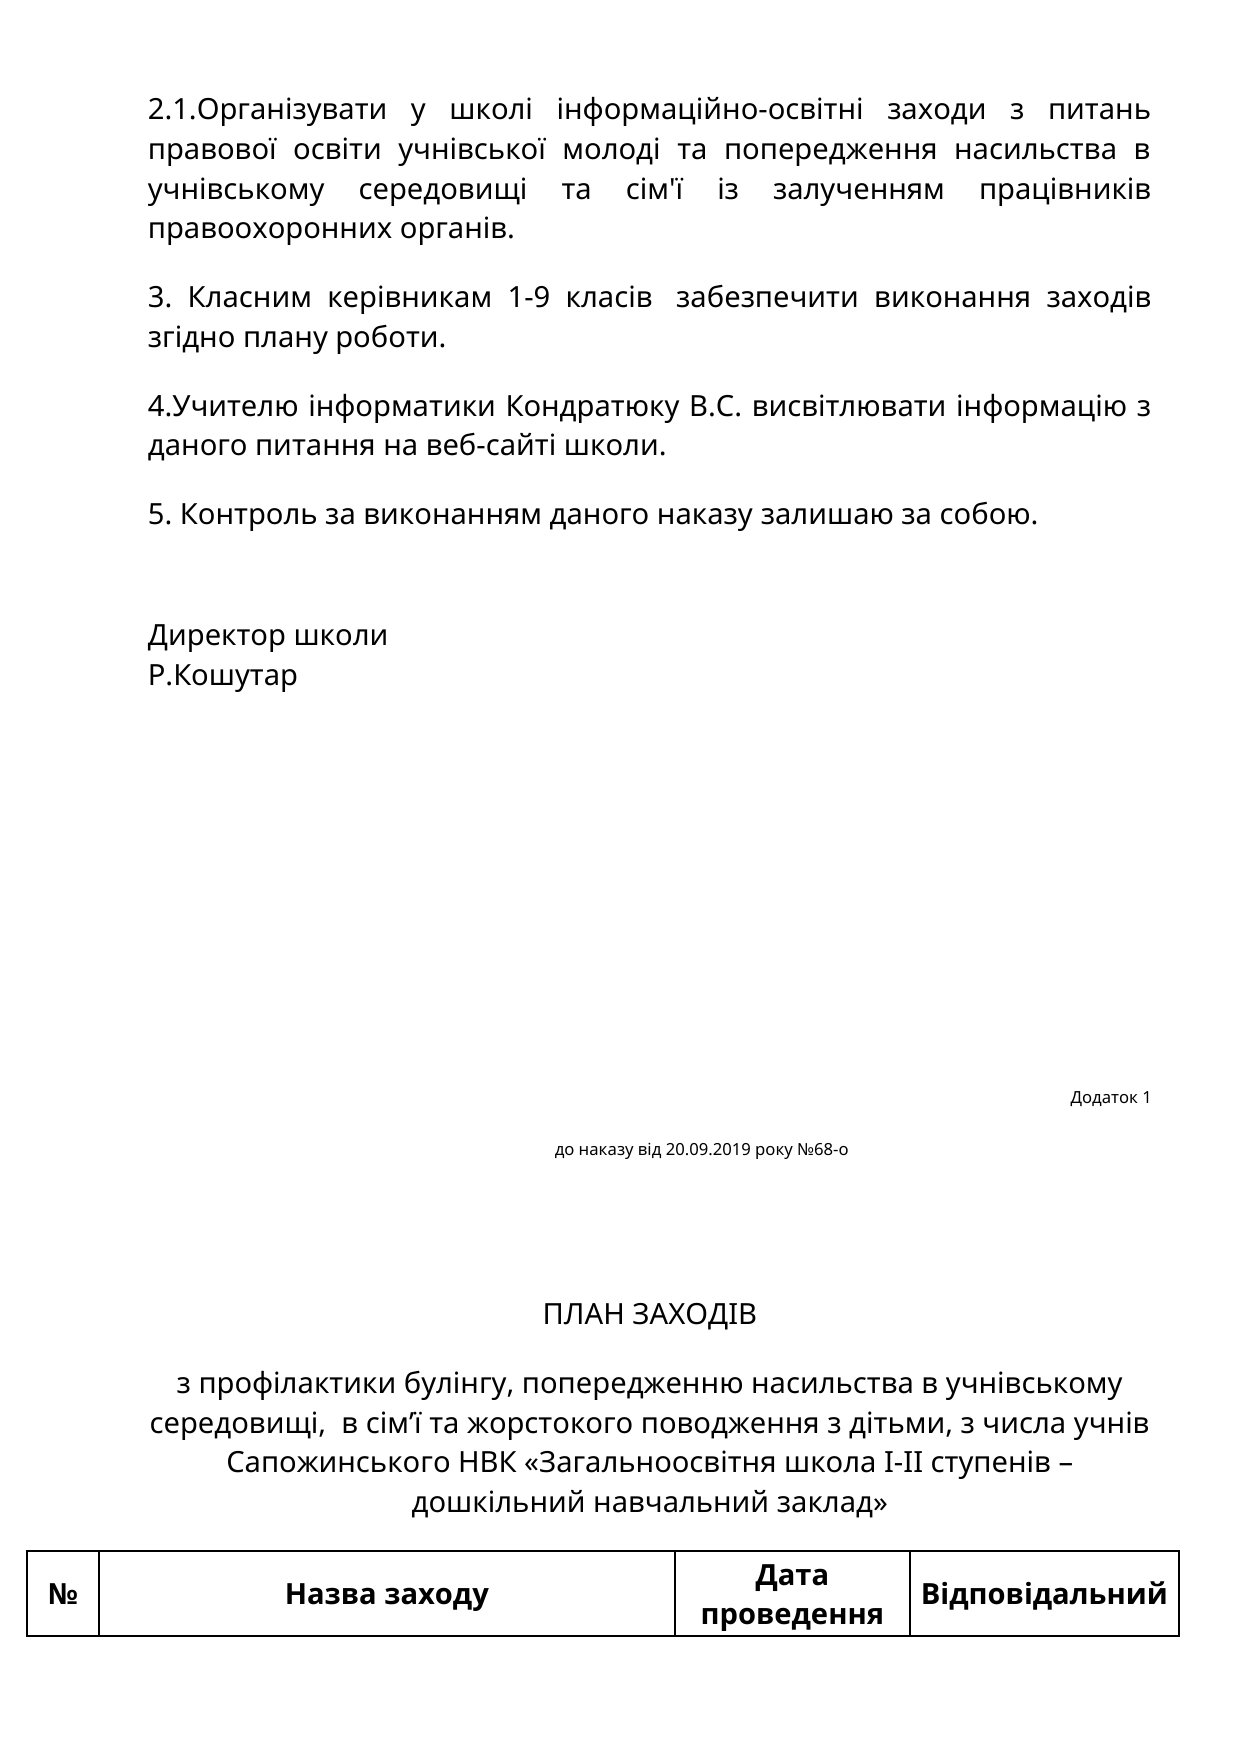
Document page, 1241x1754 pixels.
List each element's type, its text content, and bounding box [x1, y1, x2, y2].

text Директор школи Р.Кошутар [148, 614, 1152, 694]
text до наказу від 20.09.2019 року №68-о [148, 1138, 1152, 1161]
text 4.Учителю інформатики Кондратюку В.С. висвітлювати інформацію з даного питання на веб-сайті школи. [148, 385, 1152, 464]
text 2.1.Організувати у школі інформаційно-освітні заходи з питань правової освіти учнівської молоді та попередження насильства в учнівському середовищі та сім'ї із залученням працівників правоохоронних органів. [148, 88, 1152, 247]
text 5. Контроль за виконанням даного наказу залишаю за собою. [148, 493, 1152, 533]
table_header Дата проведення [676, 1552, 909, 1635]
text з профілактики булінгу, попередженню насильства в учнівському середовищі, в сім’ї та жорстокого поводження з дітьми, з числа учнів Сапожинського НВК «Загальноосвітня школа І-ІІ ступенів – дошкільний навчальний заклад» [148, 1362, 1152, 1521]
table_header Відповідальний [911, 1552, 1178, 1635]
text ПЛАН ЗАХОДІВ [148, 1293, 1152, 1333]
text Додаток 1 [148, 1086, 1152, 1109]
table_header № [28, 1552, 98, 1635]
table_header Назва заходу [100, 1552, 674, 1635]
text 3. Класним керівникам 1-9 класів забезпечити виконання заходів згідно плану роботи. [148, 276, 1152, 356]
